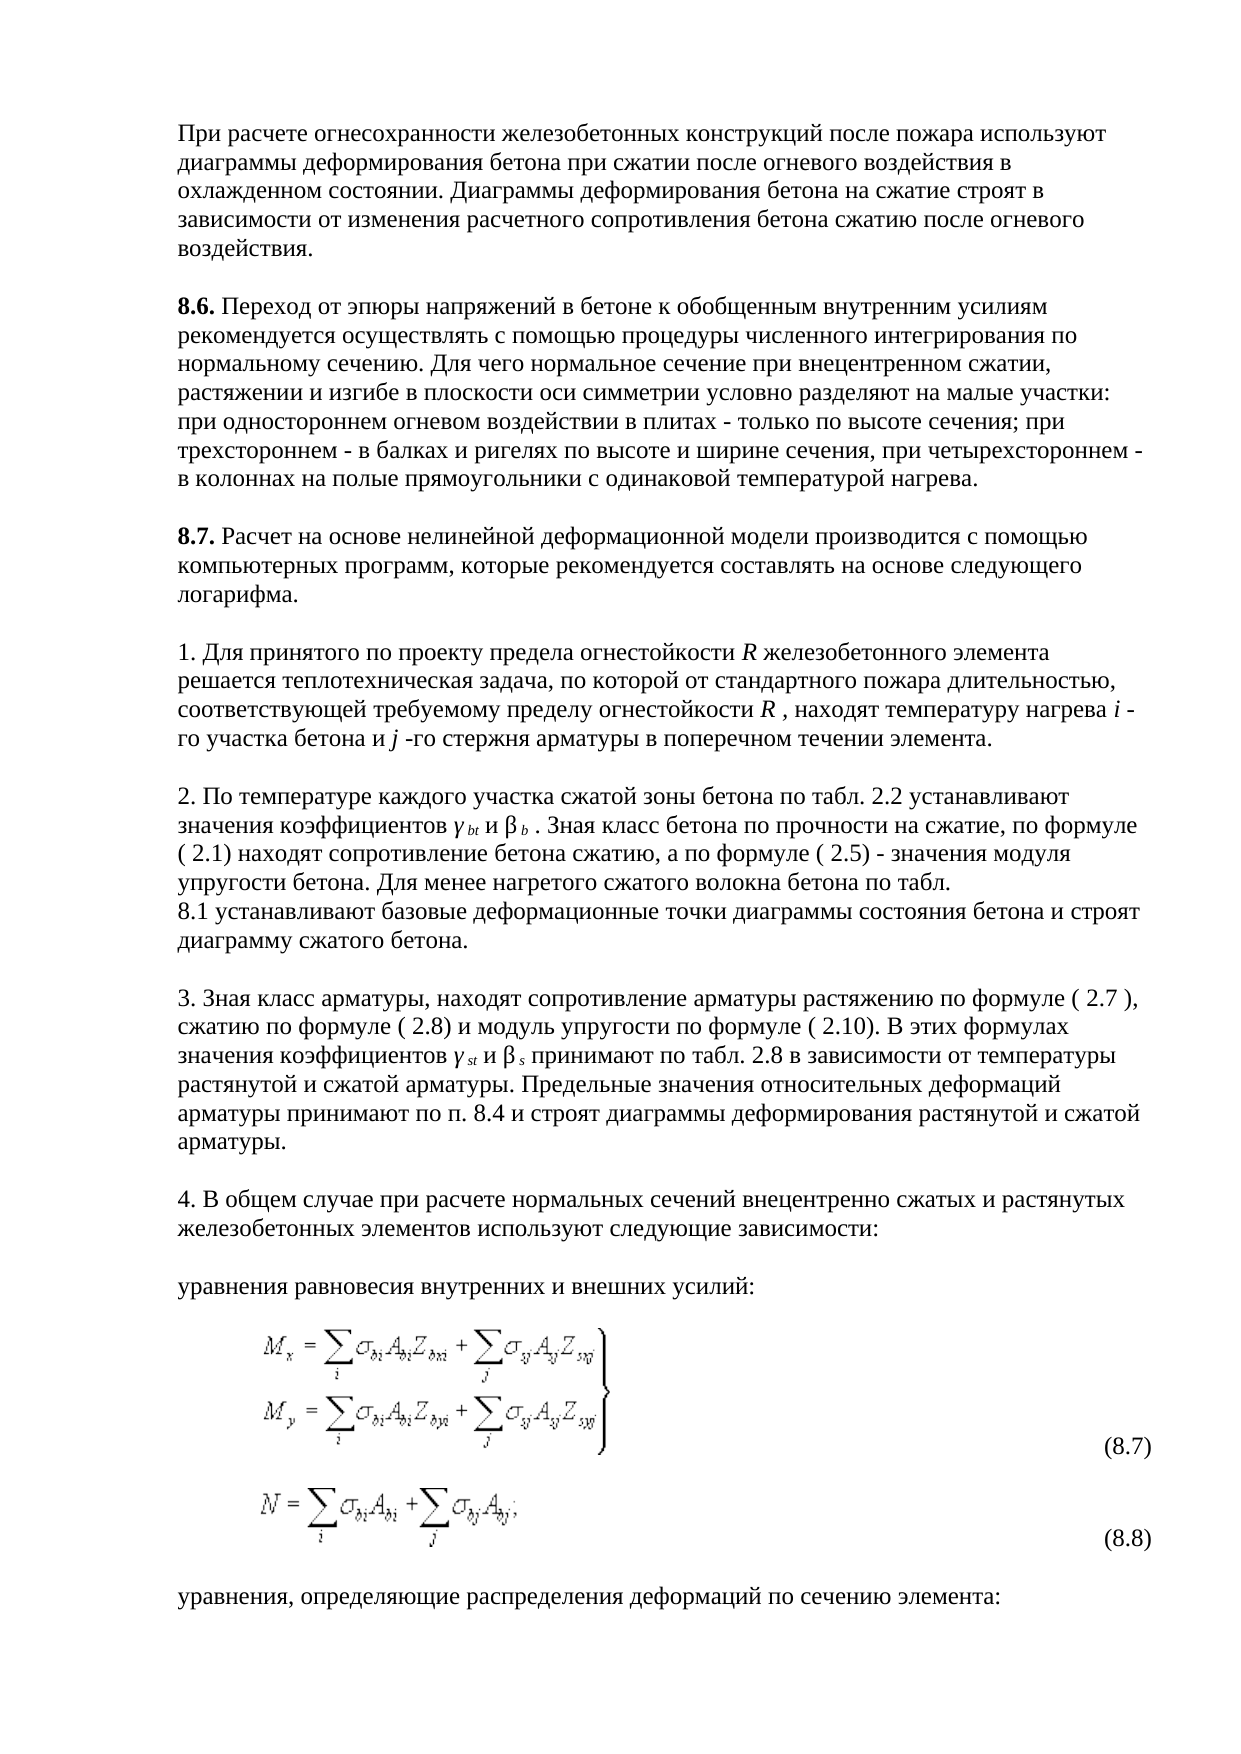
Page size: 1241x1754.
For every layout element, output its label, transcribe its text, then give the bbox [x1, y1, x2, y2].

text 1. Для принятого по проекту предела огнестойкости R железобетонного элемента решается теплотехническая задача, по которой от стандартного пожара длительностью, соответствующей требуемому пределу огнестойкости R , находят температуру нагрева i -го участка бетона и j -го стержня арматуры в поперечном течении элемента. [177, 637, 1152, 752]
text (8.8) [177, 1489, 1152, 1552]
text 3. Зная класс арматуры, находят сопротивление арматуры растяжению по формуле ( 2.7 ), сжатию по формуле ( 2.8) и модуль упругости по формуле ( 2.10). В этих формулах значения коэффициентов γ st и β s принимают по табл. 2.8 в зависимости от температуры растянутой и сжатой арматуры. Предельные значения относительных деформаций арматуры принимают по п. 8.4 и строят диаграммы деформирования растянутой и сжатой арматуры. [177, 983, 1152, 1155]
text уравнения равновесия внутренних и внешних усилий: [177, 1271, 1152, 1300]
text 8.7. Расчет на основе нелинейной деформационной модели производится с помощью компьютерных программ, которые рекомендуется составлять на основе следующего логарифма. [177, 521, 1152, 608]
text 4. В общем случае при расчете нормальных сечений внецентренно сжатых и растянутых железобетонных элементов используют следующие зависимости: [177, 1184, 1152, 1242]
picture [263, 1328, 610, 1455]
text 8.6. Переход от эпюры напряжений в бетоне к обобщенным внутренним усилиям рекомендуется осуществлять с помощью процедуры численного интегрирования по нормальному сечению. Для чего нормальное сечение при внецентренном сжатии, растяжении и изгибе в плоскости оси симметрии условно разделяют на малые участки: при одностороннем огневом воздействии в плитах - только по высоте сечения; при трехстороннем - в балках и ригелях по высоте и ширине сечения, при четырехстороннем - в колоннах на полые прямоугольники с одинаковой температурой нагрева. [177, 291, 1152, 492]
text При расчете огнесохранности железобетонных конструкций после пожара используют диаграммы деформирования бетона при сжатии после огневого воздействия в охлажденном состоянии. Диаграммы деформирования бетона на сжатие строят в зависимости от изменения расчетного сопротивления бетона сжатию после огневого воздействия. [177, 118, 1152, 262]
text уравнения, определяющие распределения деформаций по сечению элемента: [177, 1581, 1152, 1610]
text 2. По температуре каждого участка сжатой зоны бетона по табл. 2.2 устанавливают значения коэффициентов γ bt и β b . Зная класс бетона по прочности на сжатие, по формуле ( 2.1) находят сопротивление бетона сжатию, а по формуле ( 2.5) - значения модуля упругости бетона. Для менее нагретого сжатого волокна бетона по табл. 8.1 устанавливают базовые деформационные точки диаграммы состояния бетона и строят диаграмму сжатого бетона. [177, 781, 1152, 953]
picture [260, 1488, 517, 1547]
